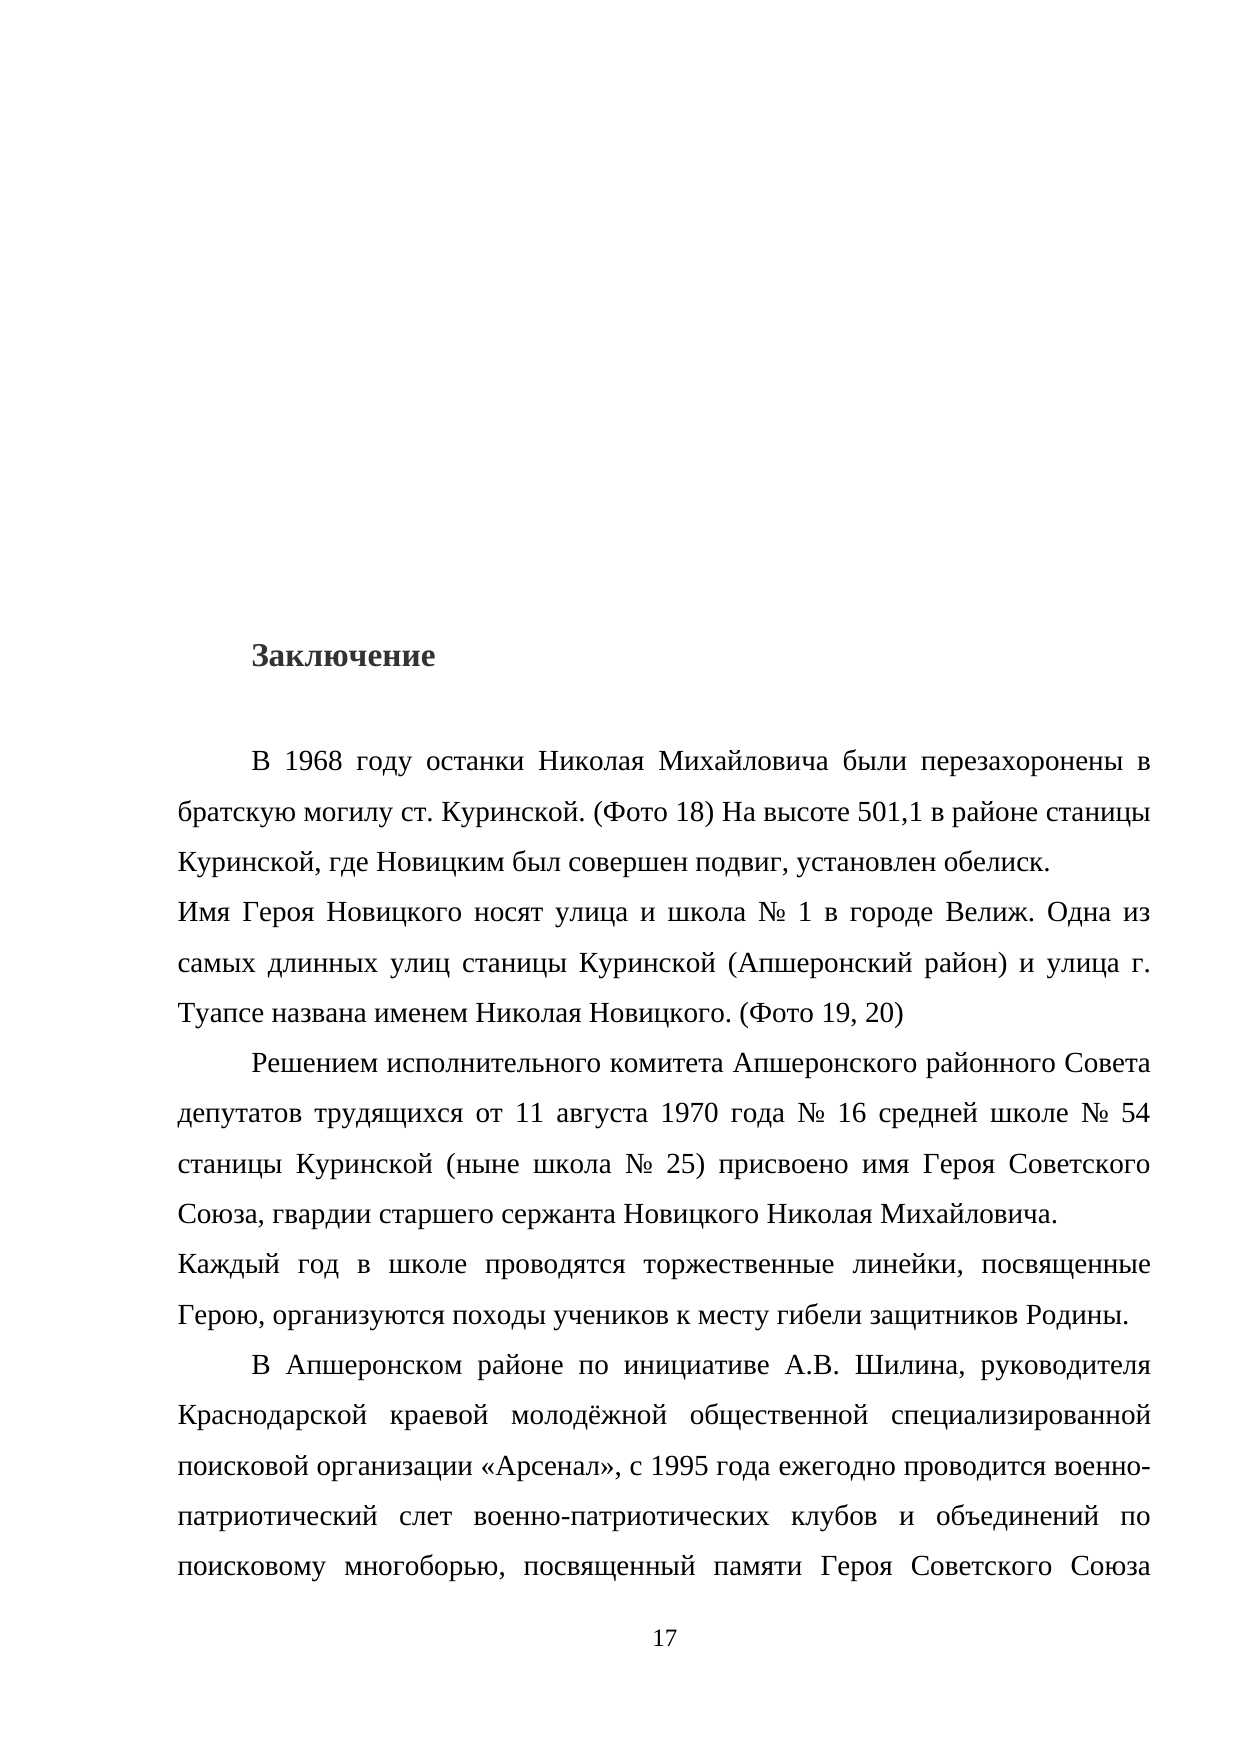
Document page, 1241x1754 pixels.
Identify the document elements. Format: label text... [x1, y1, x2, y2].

text Каждый год в школе проводятся торжественные линейки, посвященные Герою, организуются походы учеников к месту гибели защитников Родины. [177, 1247, 1152, 1330]
text Заключение [177, 636, 1152, 674]
text Решением исполнительного комитета Апшеронского районного Совета депутатов трудящихся от 11 августа 1970 года № 16 средней школе № 54 станицы Куринской (ныне школа № 25) присвоено имя Героя Советского Союза, гвардии старшего сержанта Новицкого Николая Михайловича. [177, 1045, 1152, 1230]
text В 1968 году останки Николая Михайловича были перезахоронены в братскую могилу ст. Куринской. (Фото 18) На высоте 501,1 в районе станицы Куринской, где Новицким был совершен подвиг, установлен обелиск. [177, 743, 1152, 878]
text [177, 1347, 1152, 1582]
text Имя Героя Новицкого носят улица и школа № 1 в городе Велиж. Одна из самых длинных улиц станицы Куринской (Апшеронский район) и улица г. Туапсе названа именем Николая Новицкого. (Фото 19, 20) [177, 894, 1152, 1028]
